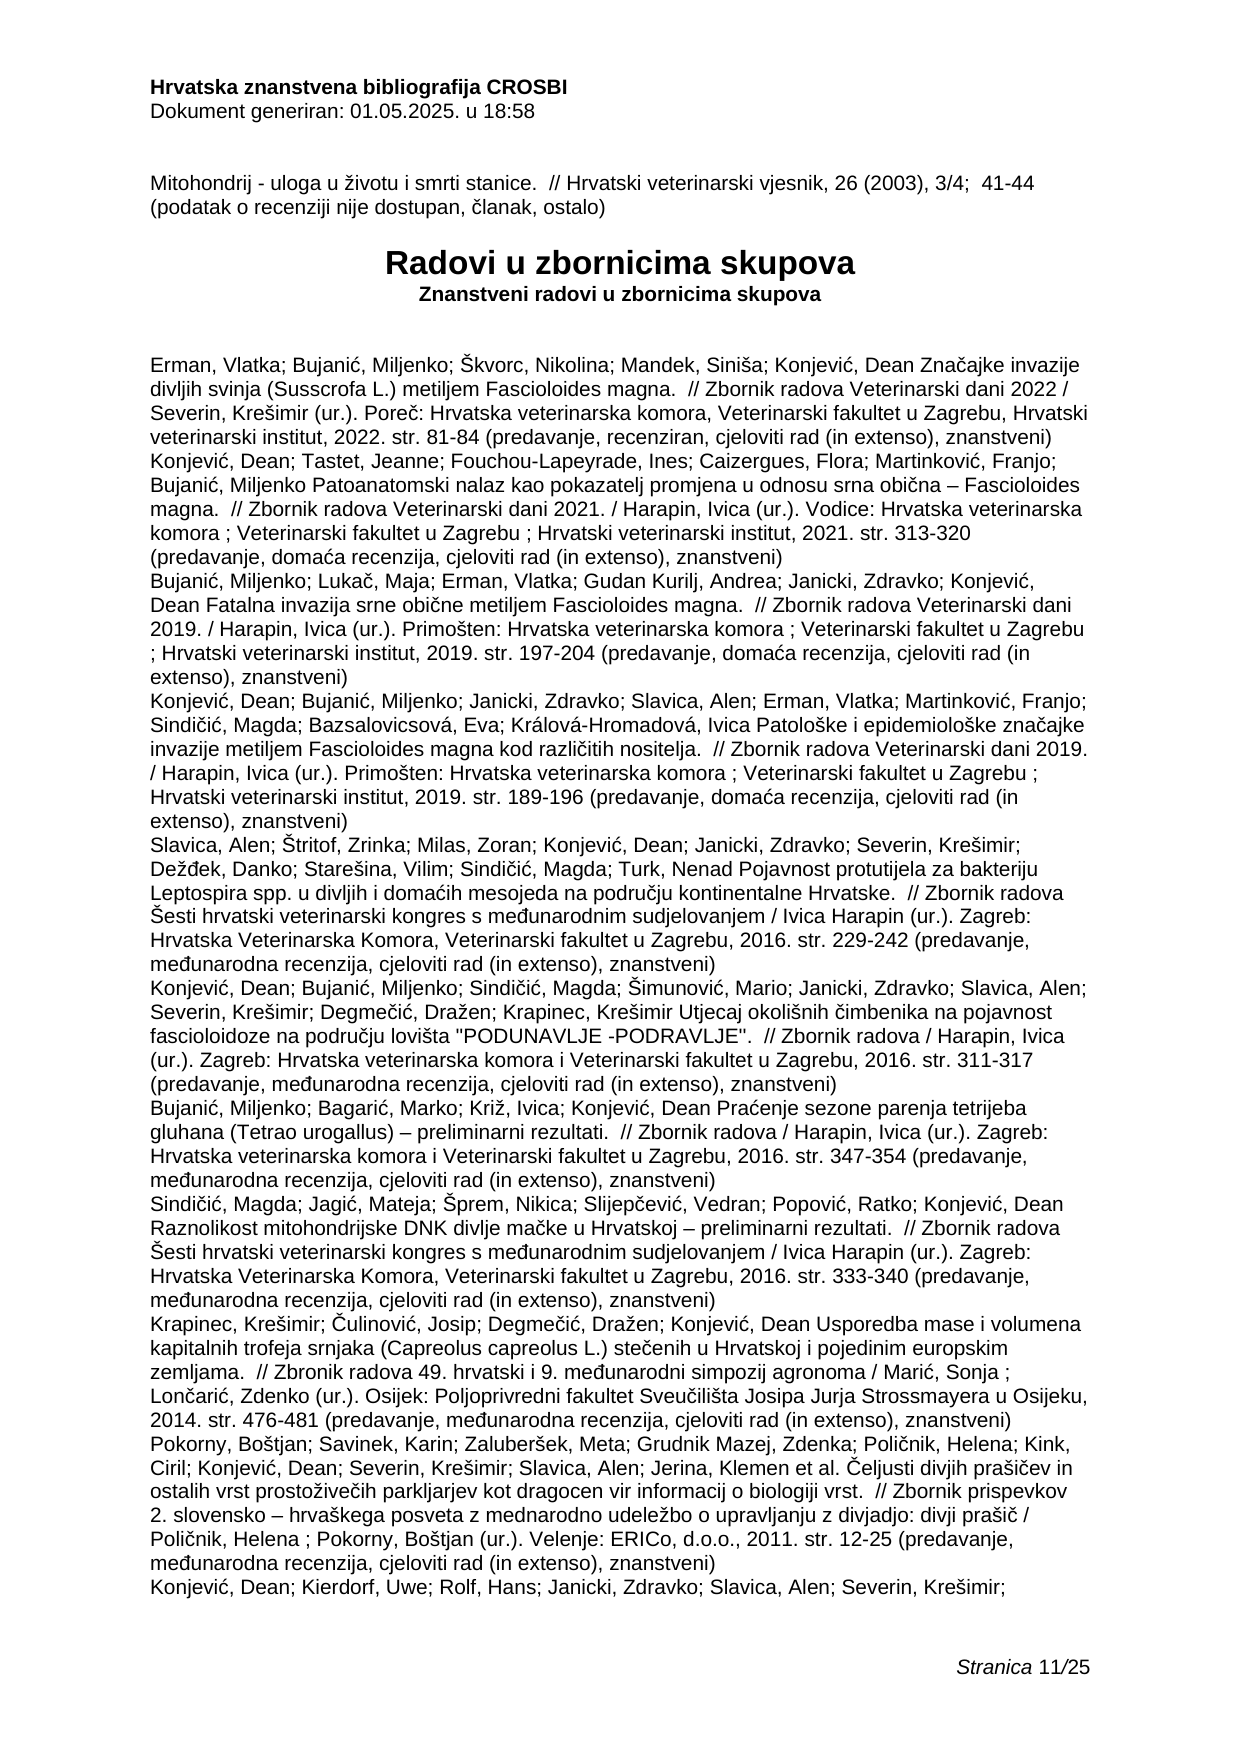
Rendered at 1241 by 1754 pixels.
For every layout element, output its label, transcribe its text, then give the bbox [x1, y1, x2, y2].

text Bujanić, Miljenko; Bagarić, Marko; Križ, Ivica; Konjević, Dean [150, 1096, 1090, 1192]
text Sindičić, Magda; Jagić, Mateja; Šprem, Nikica; Slijepčević, Vedran; Popović, Ratko; Konjević, Dean [150, 1192, 1090, 1312]
text Konjević, Dean; Tastet, Jeanne; Fouchou-Lapeyrade, Ines; Caizergues, Flora; Martinković, Franjo; Bujanić, Miljenko [150, 449, 1090, 569]
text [150, 1575, 1090, 1599]
text Pokorny, Boštjan; Savinek, Karin; Zaluberšek, Meta; Grudnik Mazej, Zdenka; Poličnik, Helena; Kink, Ciril; Konjević, Dean; Severin, Krešimir; Slavica, Alen; Jerina, Klemen et al. [150, 1431, 1090, 1575]
text Erman, Vlatka; Bujanić, Miljenko; Škvorc, Nikolina; Mandek, Siniša; Konjević, Dean [150, 353, 1090, 449]
text Slavica, Alen; Štritof, Zrinka; Milas, Zoran; Konjević, Dean; Janicki, Zdravko; Severin, Krešimir; Dežđek, Danko; Starešina, Vilim; Sindičić, Magda; Turk, Nenad [150, 832, 1090, 976]
text Krapinec, Krešimir; Čulinović, Josip; Degmečić, Dražen; Konjević, Dean [150, 1312, 1090, 1431]
text Bujanić, Miljenko; Lukač, Maja; Erman, Vlatka; Gudan Kurilj, Andrea; Janicki, Zdravko; Konjević, Dean [150, 569, 1090, 689]
text Konjević, Dean; Bujanić, Miljenko; Sindičić, Magda; Šimunović, Mario; Janicki, Zdravko; Slavica, Alen; Severin, Krešimir; Degmečić, Dražen; Krapinec, Krešimir [150, 976, 1090, 1096]
subtitle Znanstveni radovi u zbornicima skupova [150, 281, 1090, 305]
text Konjević, Dean; Bujanić, Miljenko; Janicki, Zdravko; Slavica, Alen; Erman, Vlatka; Martinković, Franjo; Sindičić, Magda; Bazsalovicsová, Eva; Králová-Hromadová, Ivica [150, 689, 1090, 832]
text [150, 171, 1090, 219]
subtitle Radovi u zbornicima skupova [150, 243, 1090, 281]
